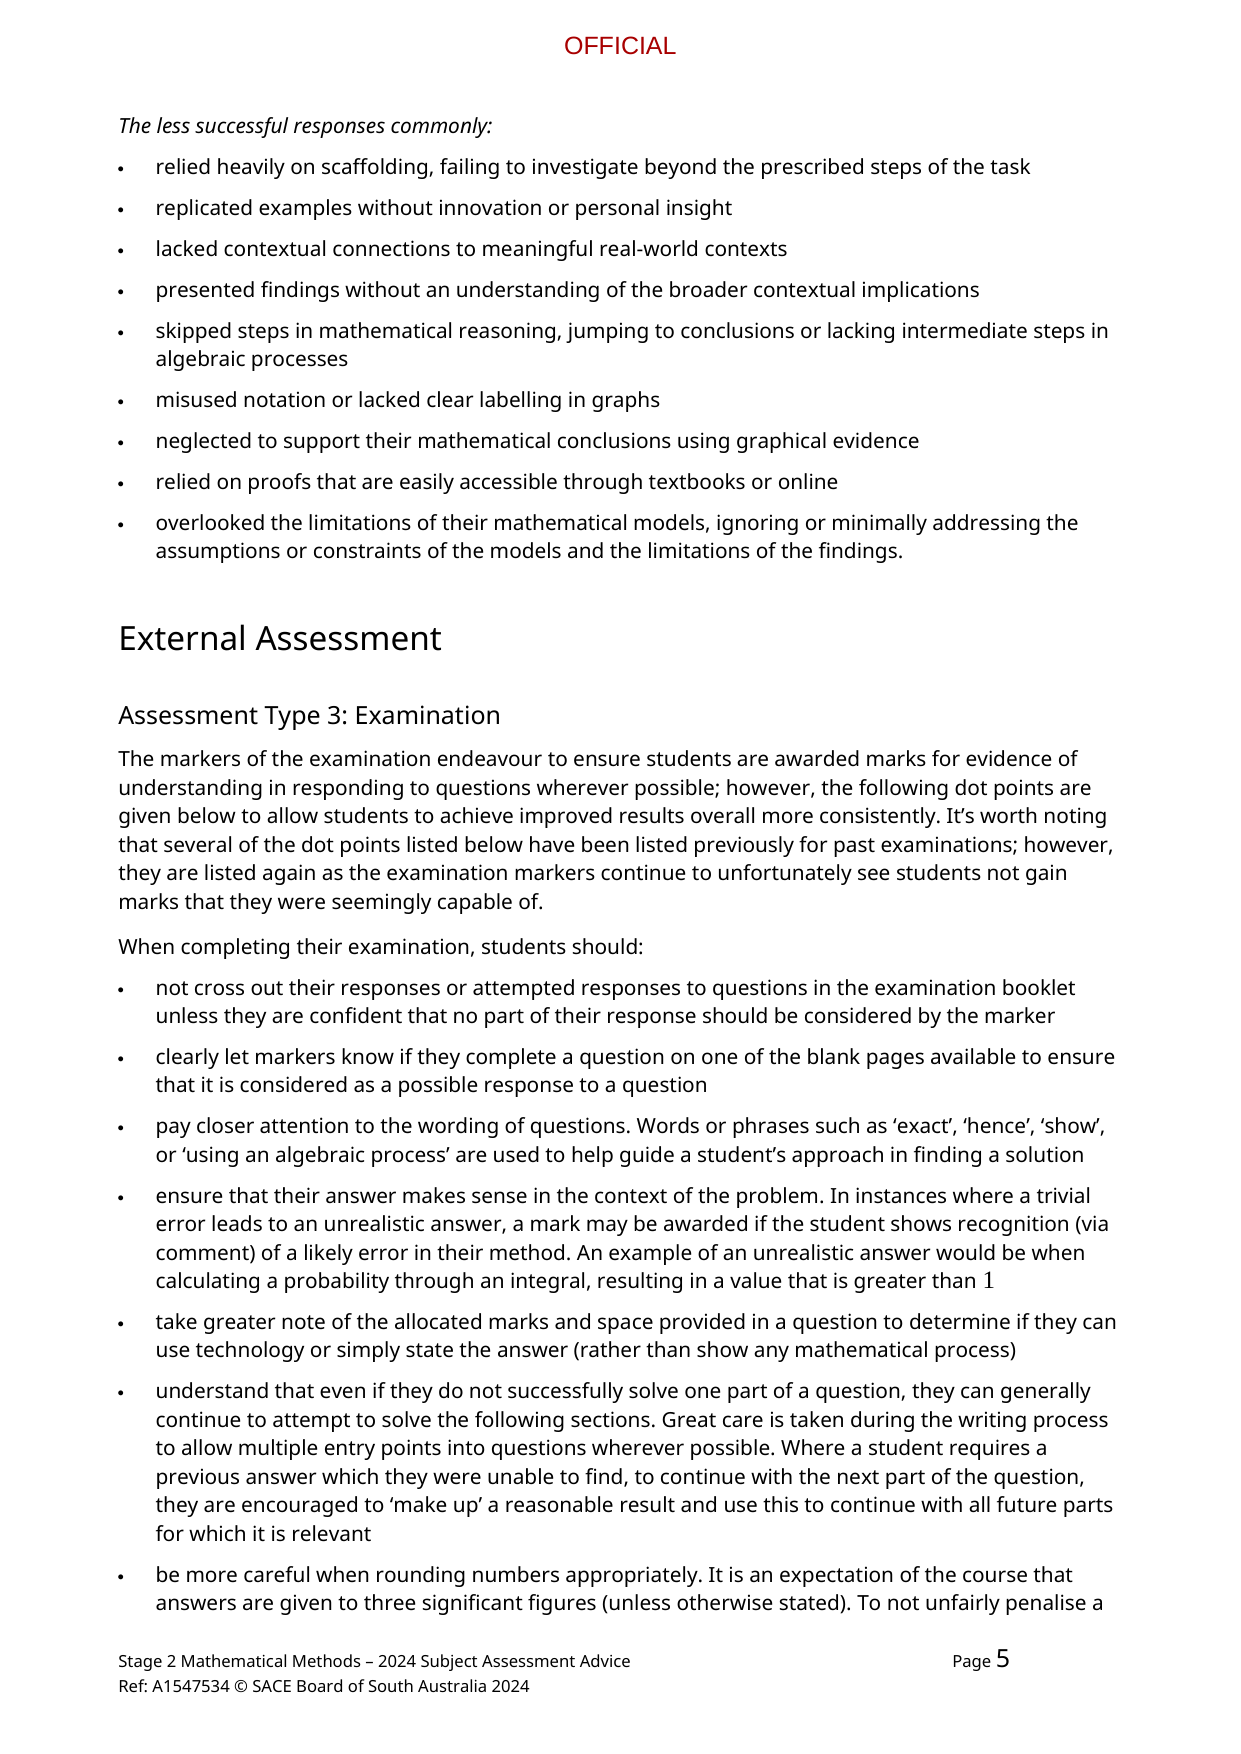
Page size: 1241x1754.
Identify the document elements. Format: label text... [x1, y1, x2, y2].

text presented findings without an understanding of the broader contextual implications [118, 275, 1122, 303]
text replicated examples without innovation or personal insight [118, 193, 1122, 222]
text The markers of the examination endeavour to ensure students are awarded marks for evidence of understanding in responding to questions wherever possible; however, the following dot points are given below to allow students to achieve improved results overall more consistently. It’s worth noting that several of the dot points listed below have been listed previously for past examinations; however, they are listed again as the examination markers continue to unfortunately see students not gain marks that they were seemingly capable of. [118, 744, 1122, 915]
text understand that even if they do not successfully solve one part of a question, they can generally continue to attempt to solve the following sections. Great care is taken during the writing process to allow multiple entry points into questions wherever possible. Where a student requires a previous answer which they were unable to find, to continue with the next part of the question, they are encouraged to ‘make up’ a reasonable result and use this to continue with all future parts for which it is relevant [118, 1377, 1122, 1547]
text neglected to support their mathematical conclusions using graphical evidence [118, 426, 1122, 455]
text ensure that their answer makes sense in the context of the problem. In instances where a trivial error leads to an unrealistic answer, a mark may be awarded if the student shows recognition (via comment) of a likely error in their method. An example of an unrealistic answer would be when calculating a probability through an integral, resulting in a value that is greater than [118, 1181, 1122, 1295]
text When completing their examination, students should: [118, 932, 1122, 960]
text relied on proofs that are easily accessible through textbooks or online [118, 467, 1122, 496]
text overlooked the limitations of their mathematical models, ignoring or minimally addressing the assumptions or constraints of the models and the limitations of the findings. [118, 508, 1122, 565]
text take greater note of the allocated marks and space provided in a question to determine if they can use technology or simply state the answer (rather than show any mathematical process) [118, 1307, 1122, 1364]
text not cross out their responses or attempted responses to questions in the examination booklet unless they are confident that no part of their response should be considered by the marker [118, 973, 1122, 1030]
text misused notation or lacked clear labelling in graphs [118, 385, 1122, 414]
text pay closer attention to the wording of questions. Words or phrases such as ‘exact’, ‘hence’, ‘show’, or ‘using an algebraic process’ are used to help guide a student’s approach in finding a solution [118, 1112, 1122, 1168]
text skipped steps in mathematical reasoning, jumping to conclusions or lacking intermediate steps in algebraic processes [118, 316, 1122, 373]
text relied heavily on scaffolding, failing to investigate beyond the prescribed steps of the task [118, 152, 1122, 181]
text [118, 1560, 1122, 1617]
subtitle External Assessment [118, 615, 1122, 661]
text clearly let markers know if they complete a question on one of the blank pages available to ensure that it is considered as a possible response to a question [118, 1042, 1122, 1099]
text The less successful responses commonly: [118, 111, 1122, 140]
text lacked contextual connections to meaningful real-world contexts [118, 234, 1122, 263]
subtitle Assessment Type 3: Examination [118, 698, 1122, 732]
